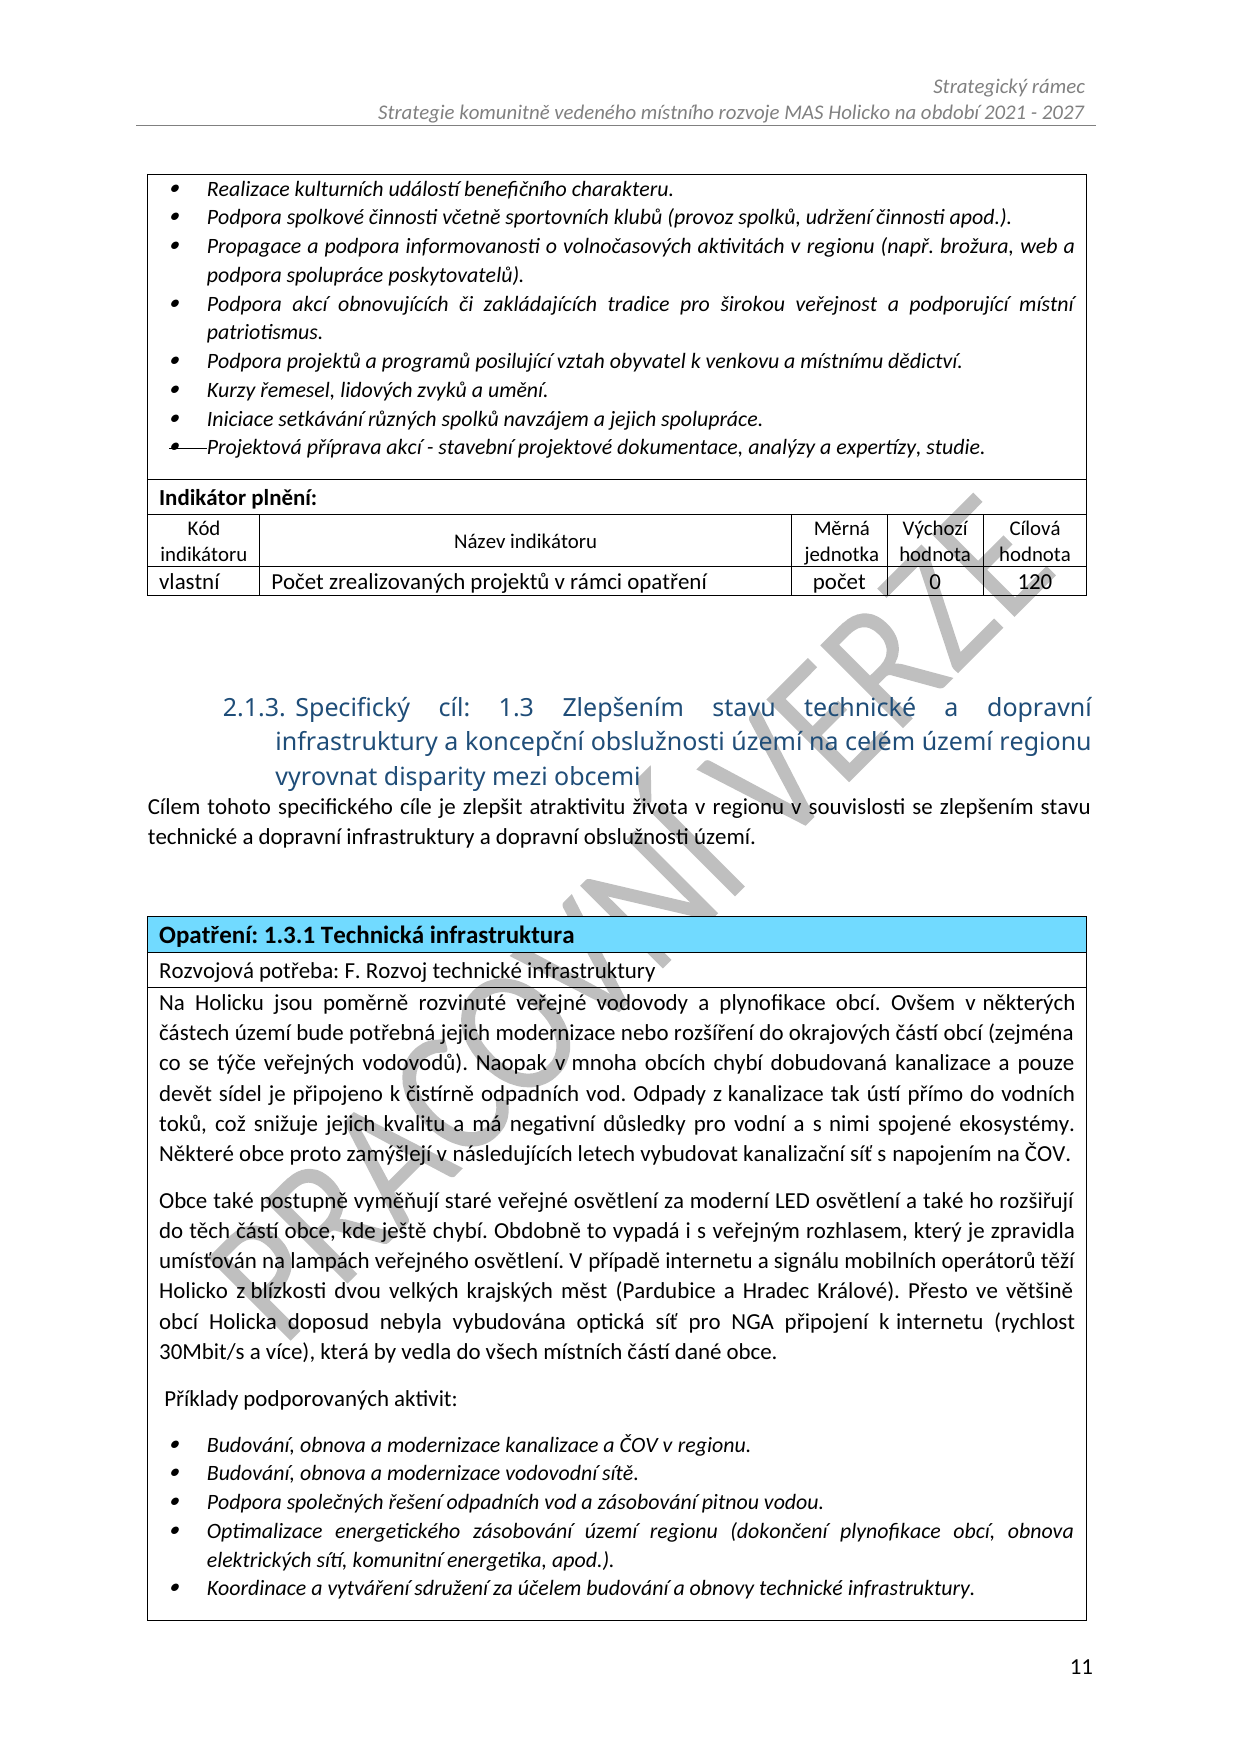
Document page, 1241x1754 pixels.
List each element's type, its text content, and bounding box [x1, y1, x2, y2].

text Cílem tohoto specifického cíle je zlepšit atraktivitu života v regionu v souvislosti se zlepšením stavu technické a dopravní infrastruktury a dopravní obslužnosti území. [148, 792, 1093, 850]
table_cell 120 [984, 567, 1086, 595]
table_cell Kód indikátoru [148, 515, 259, 566]
subtitle Specifický cíl: 1.3 Zlepšením stavu technické a dopravní infrastruktury a koncepční obslužnosti území na celém území regionu vyrovnat disparity mezi obcemi [223, 690, 1093, 792]
table_cell Počet zrealizovaných projektů v rámci opatření [260, 567, 791, 595]
table_cell Rozvojová potřeba: F. Rozvoj technické infrastruktury [148, 953, 1086, 987]
table_cell počet [792, 567, 887, 595]
table_cell Měrná jednotka [792, 515, 887, 566]
table_cell vlastní [148, 567, 259, 595]
table_cell Název indikátoru [260, 515, 791, 566]
table_header Opatření: 1.3.1 Technická infrastruktura [148, 917, 1086, 952]
table_cell Výchozí hodnota [888, 515, 983, 566]
table_cell Indikátor plnění: [148, 480, 1086, 514]
table_cell Cílová hodnota [984, 515, 1086, 566]
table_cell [148, 175, 1086, 479]
table_cell 0 [888, 567, 983, 595]
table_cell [148, 988, 1086, 1620]
